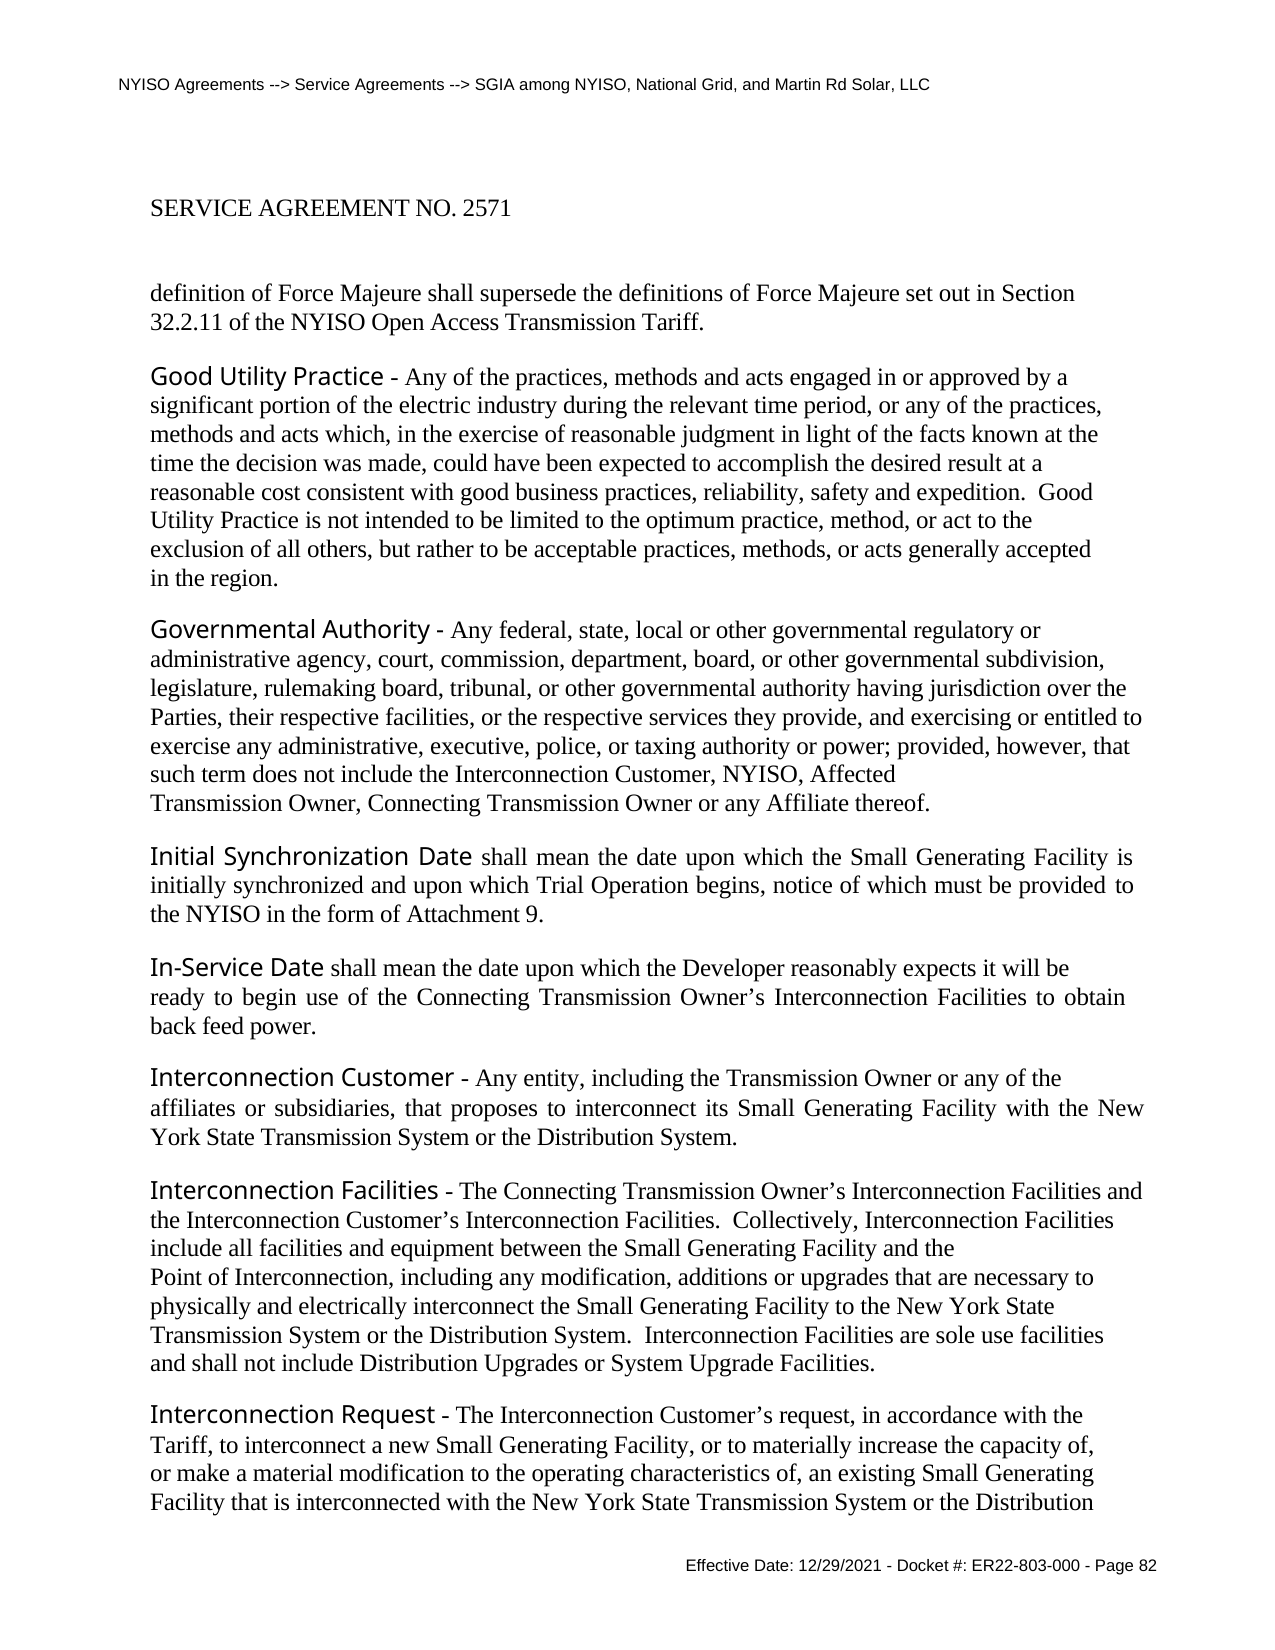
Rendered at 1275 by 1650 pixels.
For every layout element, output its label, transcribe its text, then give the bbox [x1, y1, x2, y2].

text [150, 1430, 1134, 1516]
text SERVICE AGREEMENT NO. 2571 [150, 193, 1275, 222]
text significant portion of the electric industry during the relevant time period, or any of the practices, methods and acts which, in the exercise of reasonable judgment in light of the facts known at the time the decision was made, could have been expected to accomplish the desired result at a reasonable cost consistent with good business practices, reliability, safety and expedition. Good Utility Practice is not intended to be limited to the optimum practice, method, or act to the exclusion of all others, but rather to be acceptable practices, methods, or acts generally accepted in the region. [150, 391, 1143, 592]
text Interconnection Request - The Interconnection Customer’s request, in accordance with the [150, 1401, 1275, 1430]
text Interconnection Customer - Any entity, including the Transmission Owner or any of the [150, 1064, 1275, 1093]
text Good Utility Practice - Any of the practices, methods and acts engaged in or approved by a [150, 362, 1275, 391]
text Governmental Authority - Any federal, state, local or other governmental regulatory or [150, 616, 1275, 644]
text ready to begin use of the Connecting Transmission Owner’s Interconnection Facilities to obtain back feed power. [150, 982, 1127, 1041]
text Interconnection Facilities - The Connecting Transmission Owner’s Interconnection Facilities and the Interconnection Customer’s Interconnection Facilities. Collectively, Interconnection Facilities include all facilities and equipment between the Small Generating Facility and the Point of Interconnection, including any modification, additions or upgrades that are necessary to physically and electrically interconnect the Small Generating Facility to the New York State Transmission System or the Distribution System. Interconnection Facilities are sole use facilities and shall not include Distribution Upgrades or System Upgrade Facilities. [150, 1176, 1144, 1378]
text Initial Synchronization Date shall mean the date upon which the Small Generating Facility is initially synchronized and upon which Trial Operation begins, notice of which must be provided to the NYISO in the form of Attachment 9. [150, 843, 1134, 928]
text In-Service Date shall mean the date upon which the Developer reasonably expects it will be [150, 953, 1275, 982]
text definition of Force Majeure shall supersede the definitions of Force Majeure set out in Section [150, 279, 1275, 307]
text affiliates or subsidiaries, that proposes to interconnect its Small Generating Facility with the New York State Transmission System or the Distribution System. [150, 1093, 1145, 1151]
text administrative agency, court, commission, department, board, or other governmental subdivision, legislature, rulemaking board, tribunal, or other governmental authority having jurisdiction over the Parties, their respective facilities, or the respective services they provide, and exercising or entitled to exercise any administrative, executive, police, or taxing authority or power; provided, however, that such term does not include the Interconnection Customer, NYISO, Affected Transmission Owner, Connecting Transmission Owner or any Affiliate thereof. [150, 645, 1144, 817]
text 32.2.11 of the NYISO Open Access Transmission Tariff. [150, 308, 1275, 337]
